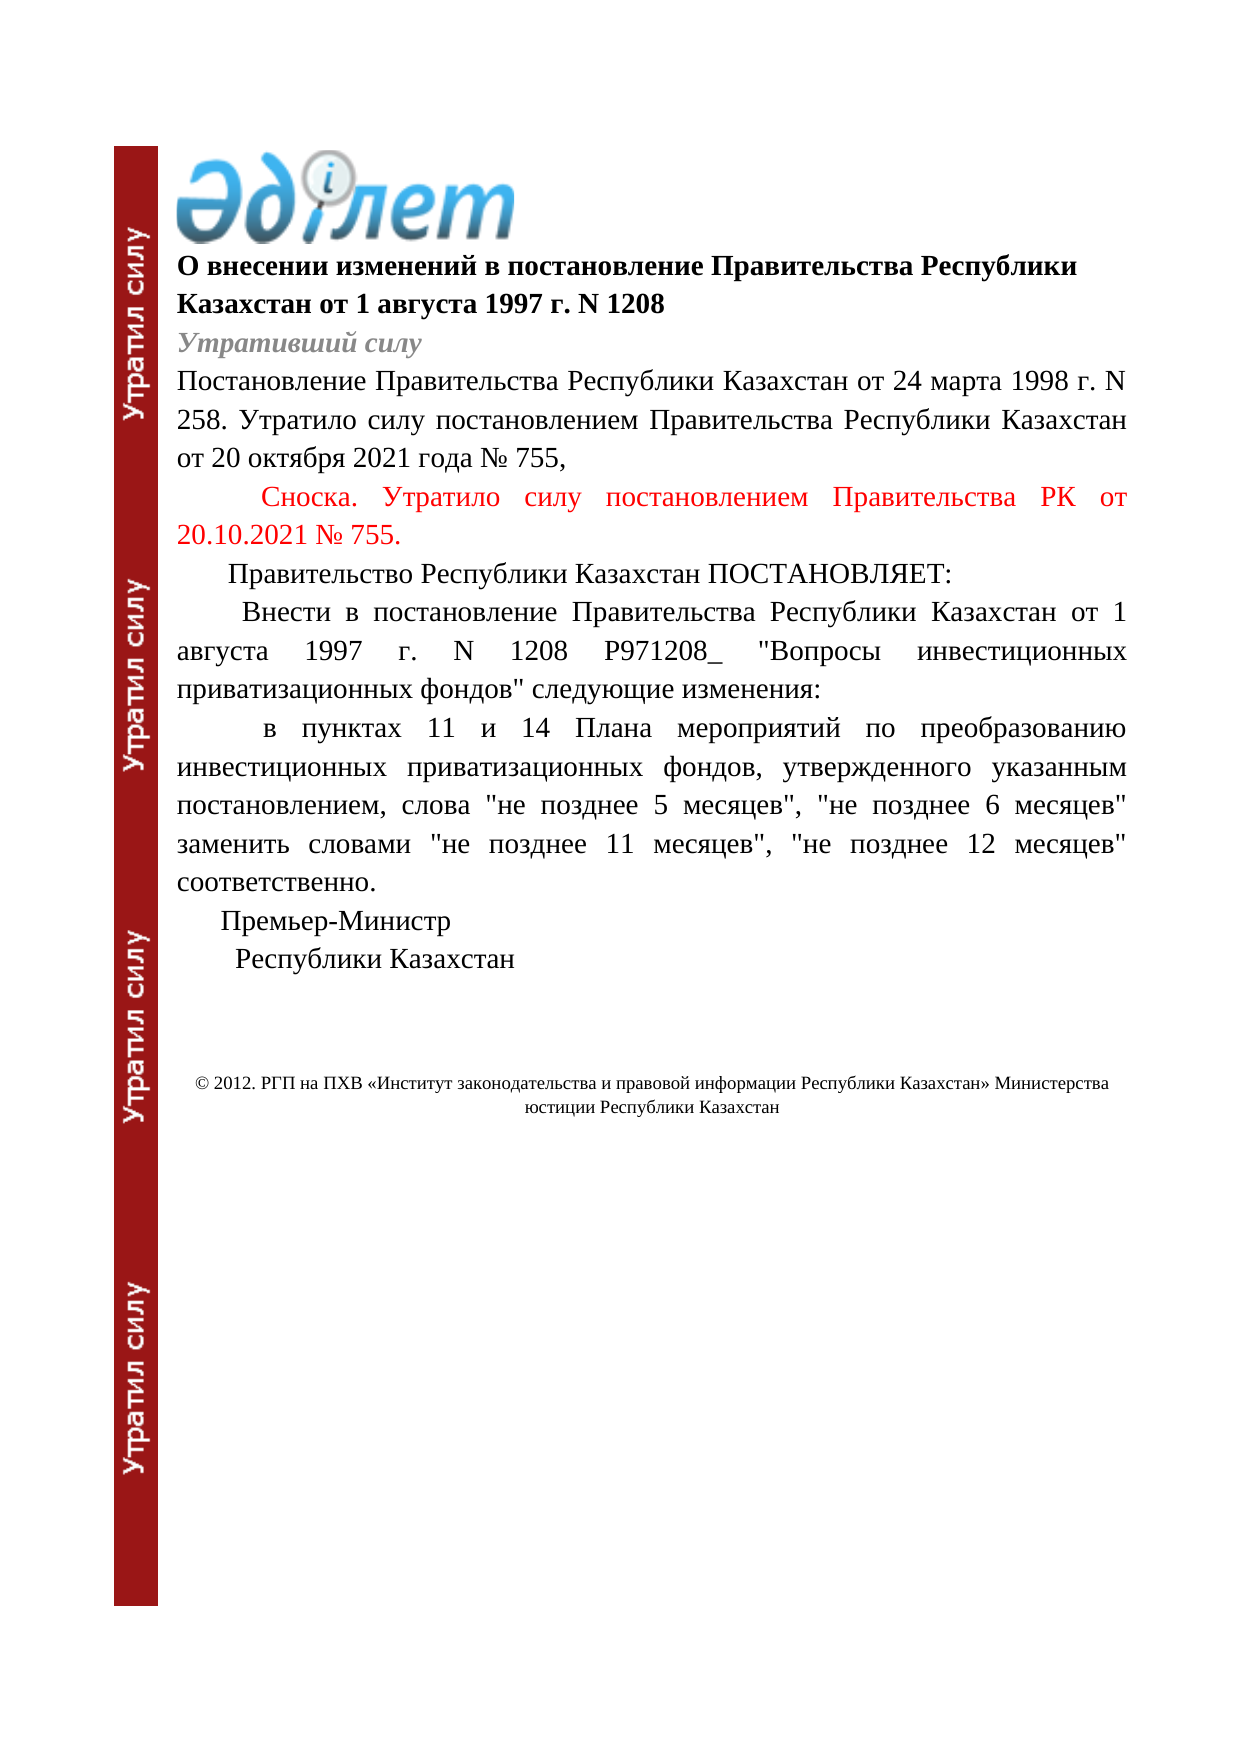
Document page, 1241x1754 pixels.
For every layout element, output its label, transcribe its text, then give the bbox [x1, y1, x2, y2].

text Утративший силу [112, 325, 1128, 358]
picture [114, 705, 158, 710]
picture [114, 474, 158, 479]
text Внести в постановление Правительства Республики Казахстан от 1 августа 1997 г. N 1208 P971208_ "Вопросы инвестиционных приватизационных фондов" следующие изменения: [112, 594, 1128, 705]
picture [114, 146, 158, 248]
text Республики Казахстан [112, 941, 1128, 975]
text Сноска. Утратило силу постановлением Правительства РК от 20.10.2021 № 755. [112, 479, 1128, 551]
picture [114, 358, 158, 363]
text в пунктах 11 и 14 Плана мероприятий по преобразованию инвестиционных приватизационных фондов, утвержденного указанным постановлением, слова "не позднее 5 месяцев", "не позднее 6 месяцев" заменить словами "не позднее 11 месяцев", "не позднее 12 месяцев" соответственно. [112, 710, 1128, 898]
text Постановление Правительства Республики Казахстан от 24 марта 1998 г. N 258. Утратило силу постановлением Правительства Республики Казахстан от 20 октября 2021 года № 755, [112, 363, 1128, 474]
text © 2012. РГП на ПХВ «Институт законодательства и правовой информации Республики Казахстан» Министерства юстиции Республики Казахстан [112, 1072, 1128, 1118]
picture [176, 150, 515, 244]
picture [114, 589, 158, 594]
text Правительство Республики Казахстан ПОСТАНОВЛЯЕТ: [112, 556, 1128, 589]
picture [114, 975, 158, 1072]
text Премьер-Министр [112, 903, 1128, 936]
picture [114, 898, 158, 903]
picture [114, 320, 158, 325]
picture [114, 1118, 158, 1606]
text О внесении изменений в постановление Правительства Республики Казахстан от 1 августа 1997 г. N 1208 [112, 248, 1128, 320]
picture [114, 936, 158, 941]
picture [114, 551, 158, 556]
